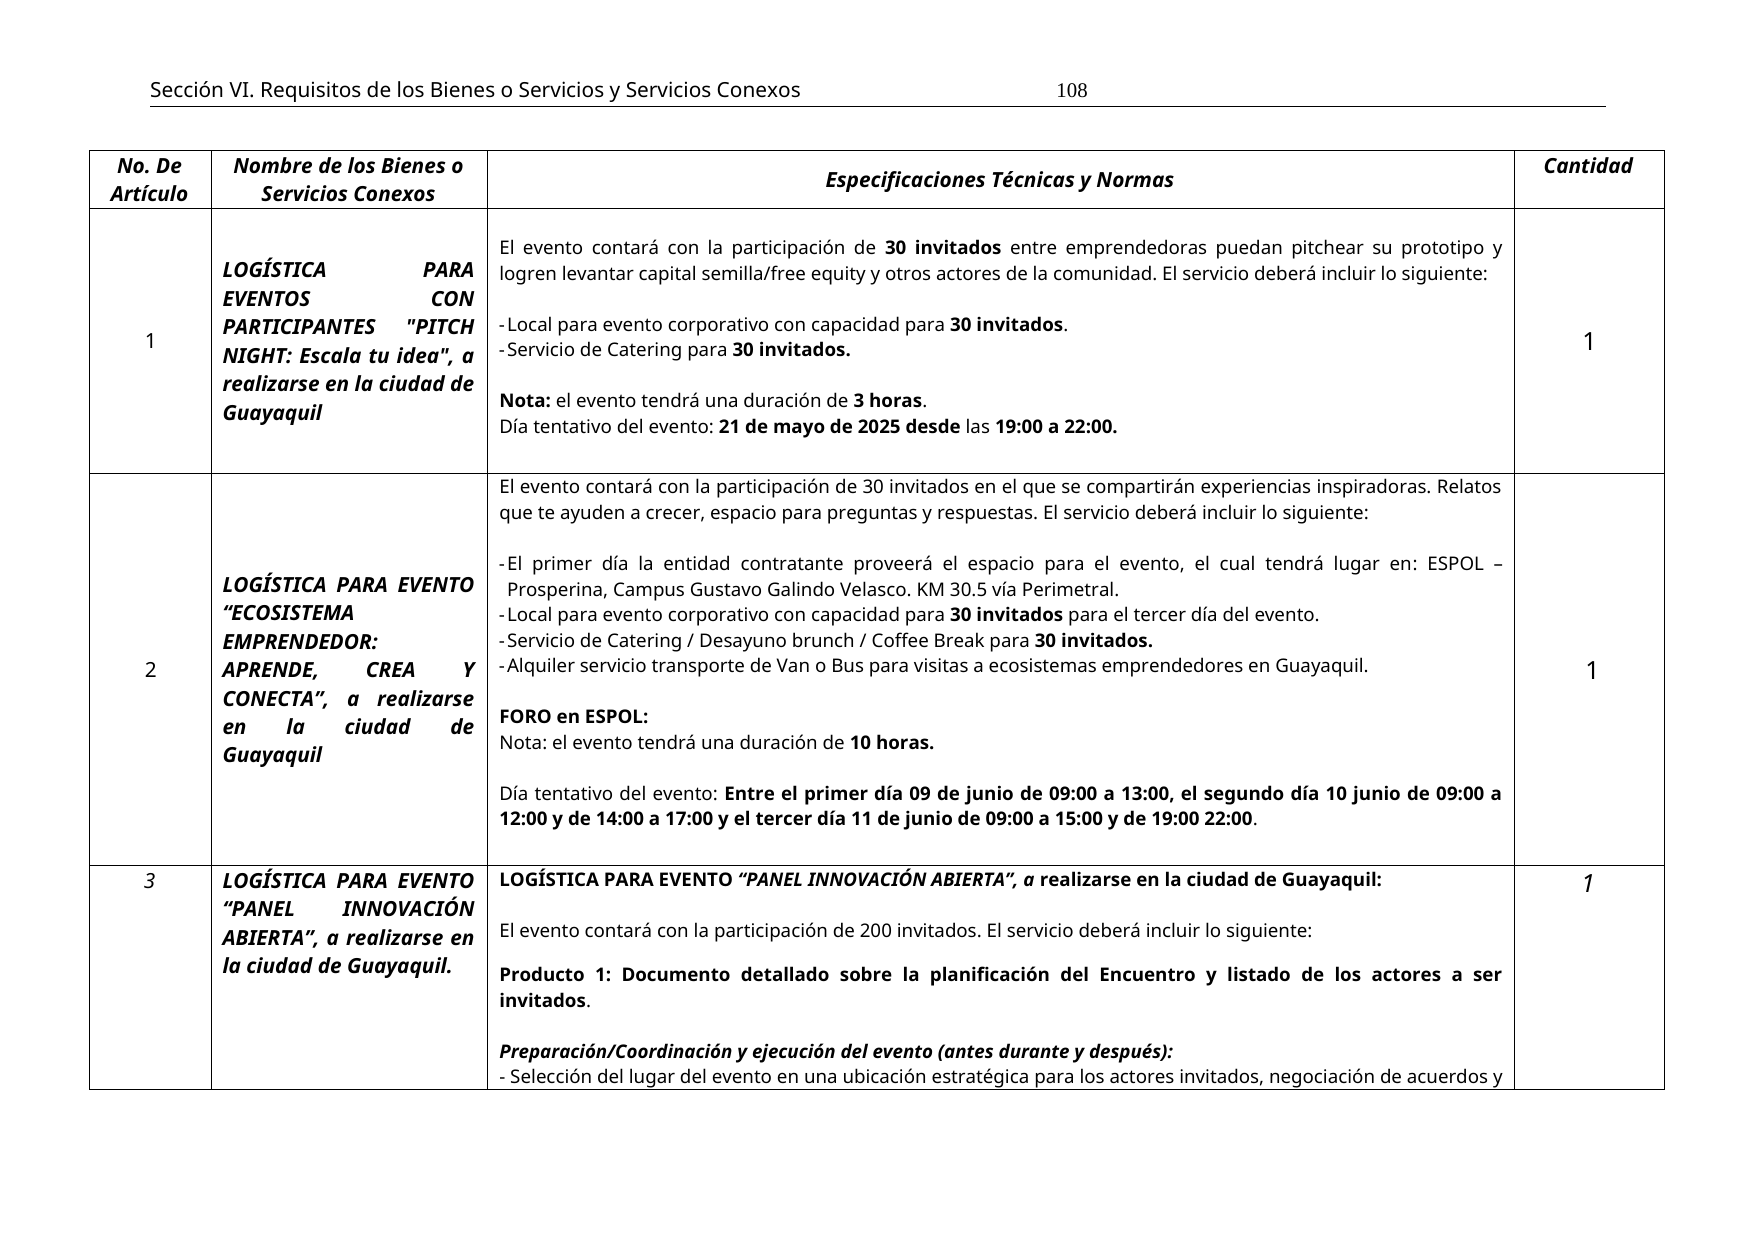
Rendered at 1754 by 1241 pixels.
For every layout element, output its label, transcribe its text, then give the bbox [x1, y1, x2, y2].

table_cell El evento contará con la participación de 30 invitados entre emprendedoras puedan pitchear su prototipo y logren levantar capital semilla/free equity y otros actores de la comunidad. El servicio deberá incluir lo siguiente: Local para evento corporativo con capacidad para 30 invitados. Servicio de Catering para 30 invitados. Nota: el evento tendrá una duración de 3 horas. Día tentativo del evento: 21 de mayo de 2025 desde las 19:00 a 22:00. [488, 209, 1514, 473]
table_header Nombre de los Bienes o Servicios Conexos [212, 151, 487, 208]
table_cell 3 [90, 866, 211, 1089]
table_cell El evento contará con la participación de 30 invitados en el que se compartirán experiencias inspiradoras. Relatos que te ayuden a crecer, espacio para preguntas y respuestas. El servicio deberá incluir lo siguiente: El primer día la entidad contratante proveerá el espacio para el evento, el cual tendrá lugar en: ESPOL – Prosperina, Campus Gustavo Galindo Velasco. KM 30.5 vía Perimetral. Local para evento corporativo con capacidad para 30 invitados para el tercer día del evento. Servicio de Catering / Desayuno brunch / Coffee Break para 30 invitados. Alquiler servicio transporte de Van o Bus para visitas a ecosistemas emprendedores en Guayaquil. FORO en ESPOL: Nota: el evento tendrá una duración de 10 horas. Día tentativo del evento: Entre el primer día 09 de junio de 09:00 a 13:00, el segundo día 10 junio de 09:00 a 12:00 y de 14:00 a 17:00 y el tercer día 11 de junio de 09:00 a 15:00 y de 19:00 22:00. [488, 474, 1514, 865]
table_cell 1 [1515, 209, 1664, 473]
table_cell LOGÍSTICA PARA EVENTOS CON PARTICIPANTES "PITCH NIGHT: Escala tu idea", a realizarse en la ciudad de Guayaquil [212, 209, 487, 473]
table_header Cantidad [1515, 151, 1664, 208]
table_header Especificaciones Técnicas y Normas [488, 151, 1514, 208]
table_header No. De Artículo [90, 151, 211, 208]
table_cell 1 [90, 209, 211, 473]
table_cell 1 [1515, 866, 1664, 1089]
table_cell 2 [90, 474, 211, 865]
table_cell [212, 866, 487, 1089]
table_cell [488, 866, 1514, 1089]
table_cell 1 [1515, 474, 1664, 865]
table_cell LOGÍSTICA PARA EVENTO “ECOSISTEMA EMPRENDEDOR: APRENDE, CREA Y CONECTA”, a realizarse en la ciudad de Guayaquil [212, 474, 487, 865]
